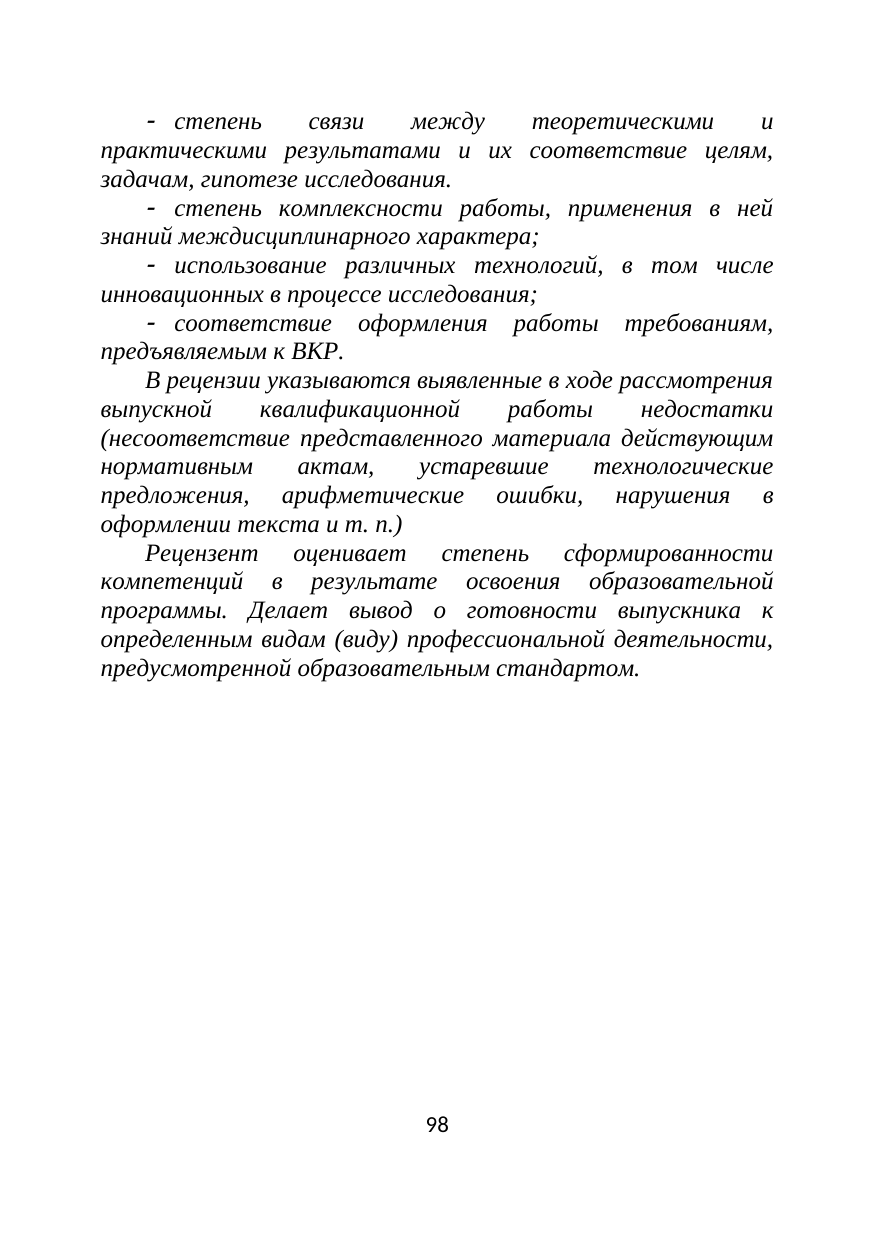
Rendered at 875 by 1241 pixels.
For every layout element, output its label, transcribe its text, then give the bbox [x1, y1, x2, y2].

text Рецензент оценивает степень сформированности компетенций в результате освоения образовательной программы. Делает вывод о готовности выпускника к определенным видам (виду) профессиональной деятельности, предусмотренной образовательным стандартом. [100, 538, 774, 681]
list степень связи между теоретическими и практическими результатами и их соответствие целям, задачам, гипотезе исследования. [100, 106, 774, 193]
text В рецензии указываются выявленные в ходе рассмотрения выпускной квалификационной работы недостатки (несоответствие представленного материала действующим нормативным актам, устаревшие технологические предложения, арифметические ошибки, нарушения в оформлении текста и т. п.) [100, 365, 774, 538]
list степень комплексности работы, применения в ней знаний междисциплинарного характера; [100, 193, 774, 250]
list использование различных технологий, в том числе инновационных в процессе исследования; [100, 250, 774, 308]
list соответствие оформления работы требованиям, предъявляемым к ВКР. [100, 308, 774, 365]
